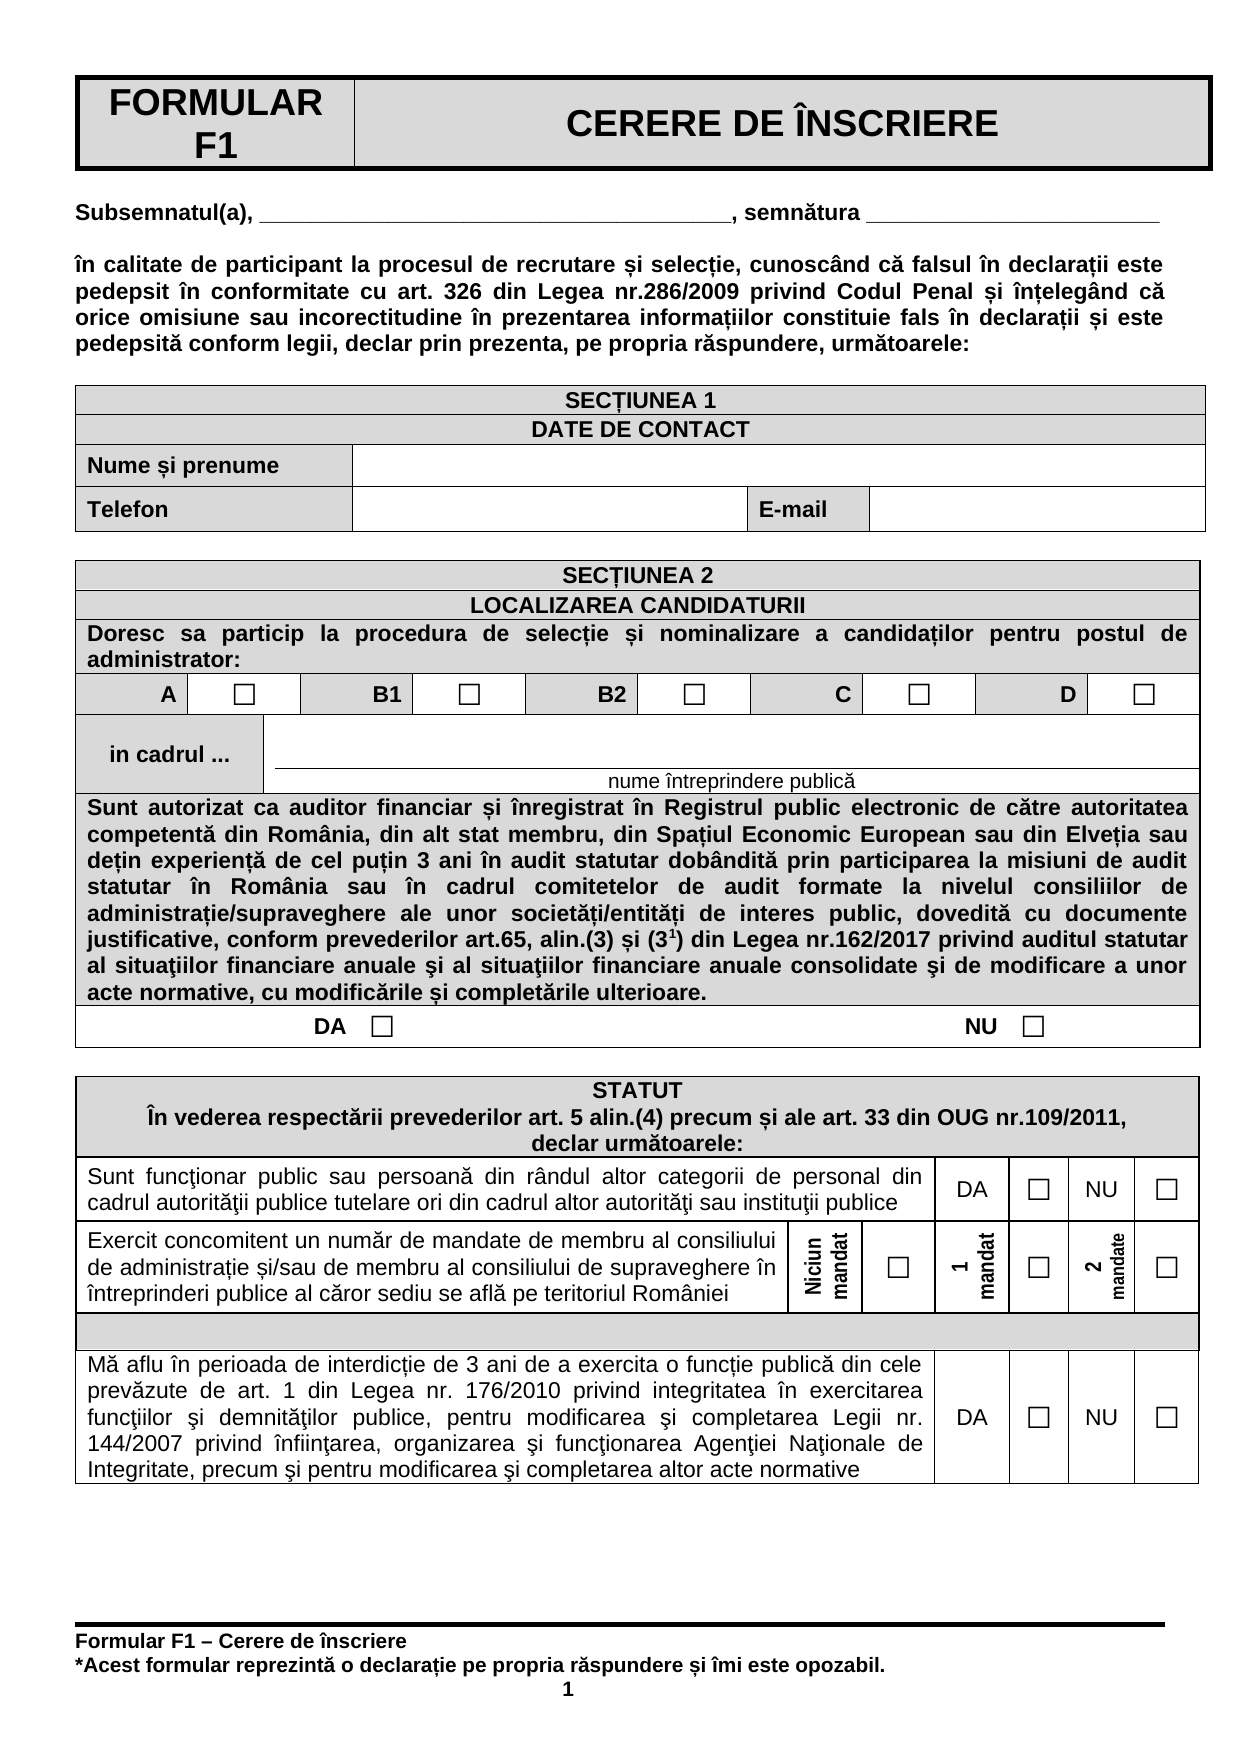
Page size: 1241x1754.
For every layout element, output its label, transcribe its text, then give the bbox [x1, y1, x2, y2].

table_cell [77, 1314, 1198, 1349]
table_cell DA [76, 1006, 358, 1047]
table_header SECȚIUNEA 1 [76, 386, 1205, 414]
table_cell [707, 674, 750, 714]
table_cell E-mail [748, 487, 869, 531]
text Subsemnatul(a), _____________________________________, semnătura _______________________ [75, 199, 1165, 225]
table_cell Nume și prenume [76, 445, 352, 486]
table_cell [353, 445, 1205, 486]
table_cell 2 mandate [1069, 1222, 1134, 1312]
table_cell Exercit concomitent un număr de mandate de membru al consiliului de administrație și/sau de membru al consiliului de supraveghere în întreprinderi publice al căror sediu se află pe teritoriul României [77, 1222, 787, 1312]
table_cell [870, 487, 1205, 531]
table_cell NU [1069, 1158, 1134, 1220]
table_cell Sunt funcţionar public sau persoană din rândul altor categorii de personal din cadrul autorităţii publice tutelare ori din cadrul altor autorităţi sau instituţii publice [77, 1158, 934, 1220]
table_cell NU [919, 1006, 1009, 1047]
table_cell B2 [526, 674, 637, 714]
text în calitate de participant la procesul de recrutare și selecție, cunoscând că falsul în declarații este pedepsit în conformitate cu art. 326 din Legea nr.286/2009 privind Codul Penal și înțelegând că orice omisiune sau incorectitudine în prezentarea informațiilor constituie fals în declarații și este pedepsită conform legii, declar prin prezenta, pe propria răspundere, următoarele: [75, 251, 1165, 357]
table_cell NU [1069, 1351, 1134, 1483]
table_cell DA [936, 1158, 1008, 1220]
table_cell nume întreprindere publică [264, 715, 1199, 793]
table_header FORMULAR F1 [80, 80, 354, 166]
table_cell Telefon [76, 487, 352, 531]
table_cell [482, 674, 525, 714]
table_cell [638, 674, 681, 714]
table_cell 1 mandat [936, 1222, 1008, 1312]
table_cell Sunt autorizat ca auditor financiar și înregistrat în Registrul public electronic de către autoritatea competentă din România, din alt stat membru, din Spațiul Economic European sau din Elveția sau dețin experiență de cel puțin 3 ani în audit statutar dobândită prin participarea la misiuni de audit statutar în România sau în cadrul comitetelor de audit formate la nivelul consiliilor de administrație/supraveghere ale unor societăți/entități de interes public, dovedită cu documente justificative, conform prevederilor art.65, alin.(3) și (31) din Legea nr.162/2017 privind auditul statutar al situaţiilor financiare anuale şi al situaţiilor financiare anuale consolidate şi de modificare a unor acte normative, cu modificările și completările ulterioare. [76, 794, 1199, 1005]
table_cell LOCALIZAREA CANDIDATURII [76, 591, 1199, 619]
table_cell DATE DE CONTACT [76, 415, 1205, 444]
table_header SECȚIUNEA 2 [76, 561, 1199, 589]
table_cell [413, 674, 456, 714]
table_cell [863, 674, 975, 714]
table_cell Niciun mandat [789, 1222, 861, 1312]
table_cell [353, 487, 747, 531]
table_header CERERE DE ÎNSCRIERE [355, 80, 1208, 166]
table_cell DA [935, 1351, 1009, 1483]
table_cell Mă aflu în perioada de interdicție de 3 ani de a exercita o funcție publică din cele prevăzute de art. 1 din Legea nr. 176/2010 privind integritatea în exercitarea funcţiilor şi demnităţilor publice, pentru modificarea şi completarea Legii nr. 144/2007 privind înfiinţarea, organizarea şi funcţionarea Agenţiei Naţionale de Integritate, precum şi pentru modificarea şi completarea altor acte normative [76, 1351, 934, 1483]
table_cell [257, 674, 300, 714]
table_header STATUT În vederea respectării prevederilor art. 5 alin.(4) precum și ale art. 33 din OUG nr.109/2011, declar următoarele: [77, 1077, 1198, 1156]
table_cell [1088, 674, 1199, 714]
table_cell in cadrul ... [76, 715, 263, 793]
table_cell D [976, 674, 1087, 714]
table_cell A [76, 674, 187, 714]
table_cell C [751, 674, 862, 714]
table_cell Doresc sa particip la procedura de selecție și nominalizare a candidaților pentru postul de administrator: [76, 620, 1199, 673]
table_cell B1 [301, 674, 412, 714]
table_cell [188, 674, 231, 714]
